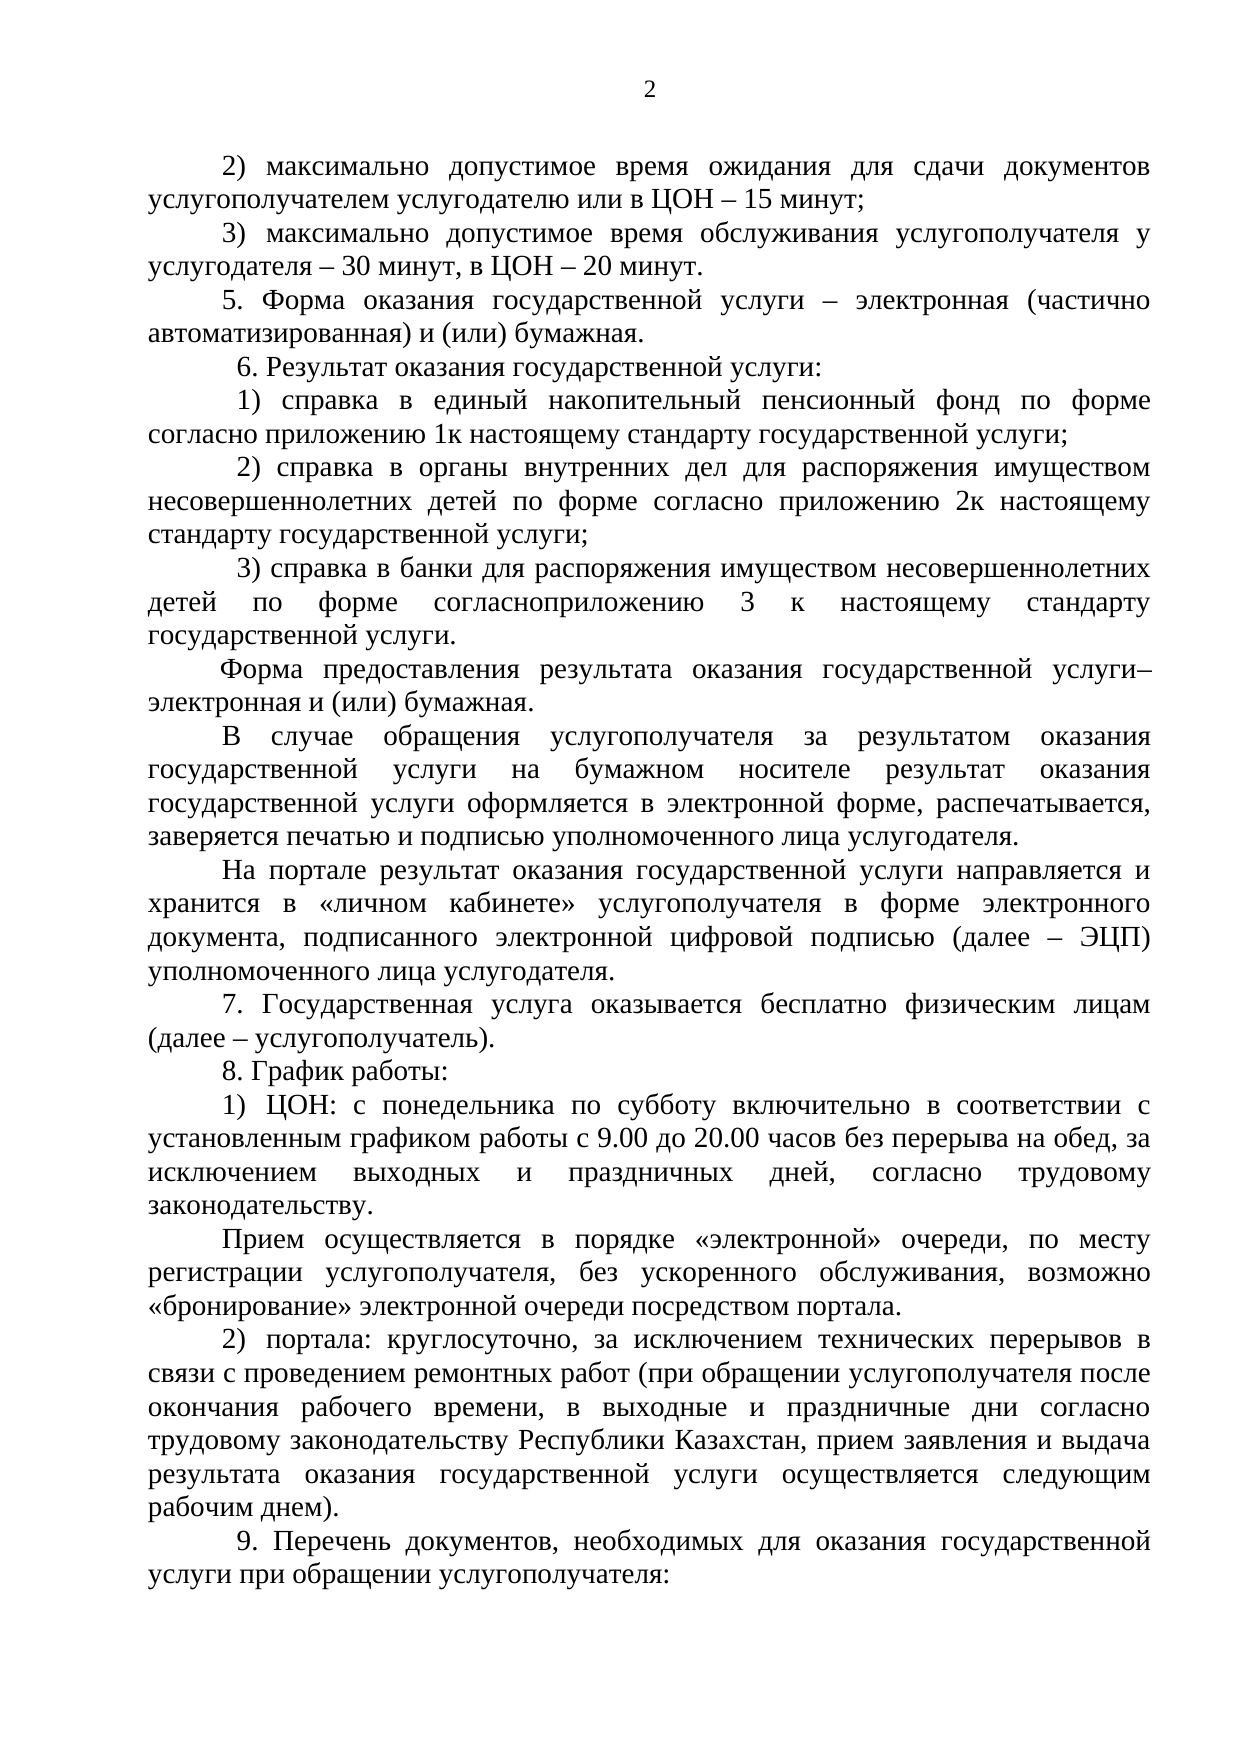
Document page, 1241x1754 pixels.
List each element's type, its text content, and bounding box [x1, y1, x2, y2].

text 3) справка в банки для распоряжения имуществом несовершеннолетних детей по форме согласноприложению 3 к настоящему стандарту государственной услуги. [148, 550, 1152, 651]
list ЦОН: с понедельника по субботу включительно в соответствии с установленным графиком работы с 9.00 до 20.00 часов без перерыва на обед, за исключением выходных и праздничных дней, согласно трудовому законодательству. [148, 1087, 1152, 1221]
text На портале результат оказания государственной услуги направляется и хранится в «личном кабинете» услугополучателя в форме электронного документа, подписанного электронной цифровой подписью (далее – ЭЦП) уполномоченного лица услугодателя. [148, 852, 1152, 986]
list 5. Форма оказания государственной услуги – электронная (частично автоматизированная) и (или) бумажная. [148, 282, 1152, 349]
list портала: круглосуточно, за исключением технических перерывов в связи с проведением ремонтных работ (при обращении услугополучателя после окончания рабочего времени, в выходные и праздничные дни согласно трудовому законодательству Республики Казахстан, прием заявления и выдача результата оказания государственной услуги осуществляется следующим рабочим днем). [148, 1322, 1152, 1523]
text 2) справка в органы внутренних дел для распоряжения имуществом несовершеннолетних детей по форме согласно приложению 2к настоящему стандарту государственной услуги; [148, 449, 1152, 550]
list максимально допустимое время ожидания для сдачи документов услугополучателем услугодателю или в ЦОН – 15 минут; [148, 148, 1152, 215]
text 7. Государственная услуга оказывается бесплатно физическим лицам (далее – услугополучатель). [148, 986, 1152, 1053]
text 6. Результат оказания государственной услуги: [148, 349, 1152, 382]
list Форма предоставления результата оказания государственной услуги–электронная и (или) бумажная. [148, 651, 1152, 718]
list 8. График работы: [222, 1053, 1152, 1087]
text В случае обращения услугополучателя за результатом оказания государственной услуги на бумажном носителе результат оказания государственной услуги оформляется в электронной форме, распечатывается, заверяется печатью и подписью уполномоченного лица услугодателя. [148, 718, 1152, 852]
text 1) справка в единый накопительный пенсионный фонд по форме согласно приложению 1к настоящему стандарту государственной услуги; [148, 382, 1152, 449]
list максимально допустимое время обслуживания услугополучателя у услугодателя – 30 минут, в ЦОН – 20 минут. [148, 215, 1152, 282]
text 9. Перечень документов, необходимых для оказания государственной услуги при обращении услугополучателя: [148, 1523, 1152, 1590]
text Прием осуществляется в порядке «электронной» очереди, по месту регистрации услугополучателя, без ускоренного обслуживания, возможно «бронирование» электронной очереди посредством портала. [148, 1221, 1152, 1322]
